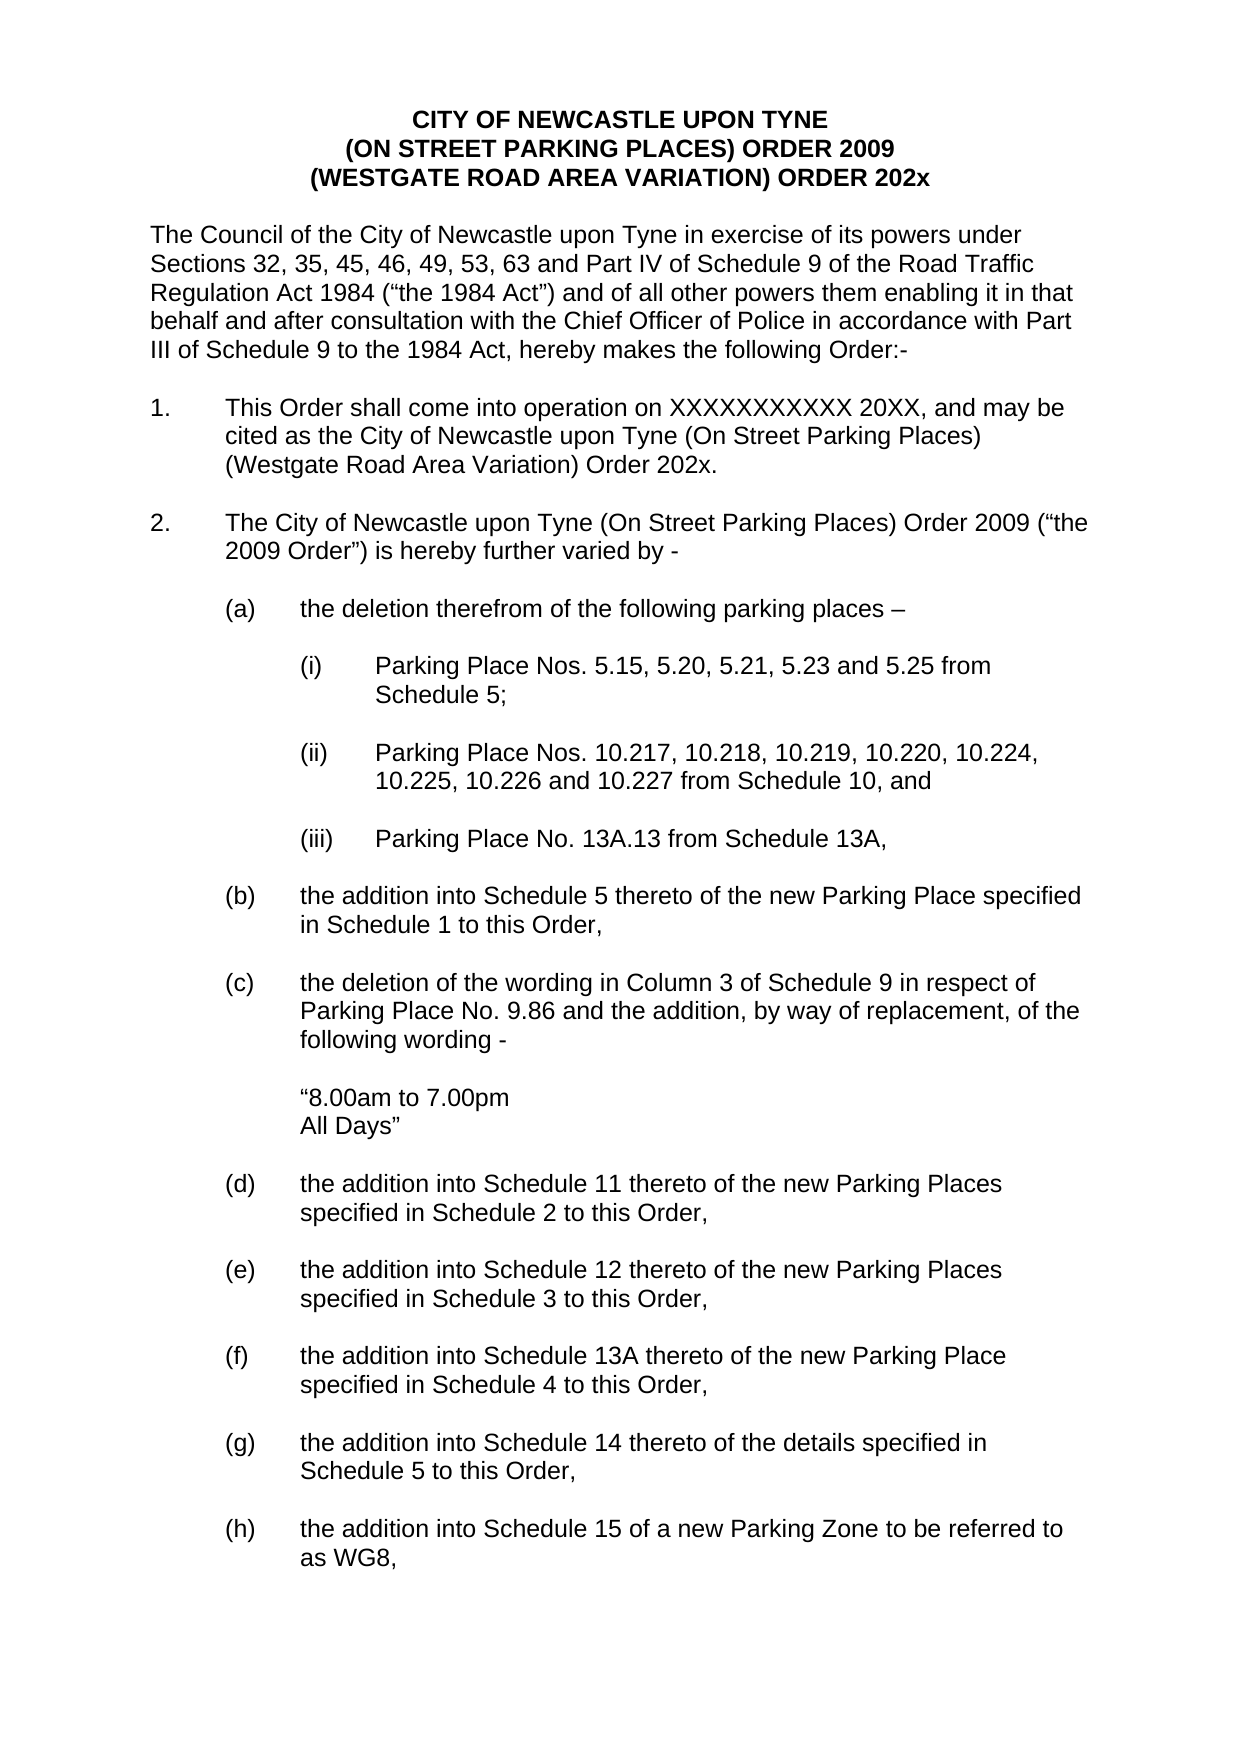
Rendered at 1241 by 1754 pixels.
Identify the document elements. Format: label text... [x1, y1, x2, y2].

text 1. This Order shall come into operation on XXXXXXXXXXX 20XX, and may be cited as the City of Newcastle upon Tyne (On Street Parking Places) (Westgate Road Area Variation) Order 202x. [150, 393, 1090, 479]
text (ON STREET PARKING PLACES) ORDER 2009 [150, 134, 1090, 163]
list the deletion of the wording in Column 3 of Schedule 9 in respect of Parking Place No. 9.86 and the addition, by way of replacement, of the following wording - [225, 968, 1090, 1054]
list Parking Place Nos. 5.15, 5.20, 5.21, 5.23 and 5.25 from Schedule 5; [300, 651, 1090, 709]
text 2. The City of Newcastle upon Tyne (On Street Parking Places) Order 2009 (“the 2009 Order”) is hereby further varied by - [150, 508, 1090, 565]
text (g) the addition into Schedule 14 thereto of the details specified in Schedule 5 to this Order, [225, 1428, 1090, 1485]
text The Council of the City of Newcastle upon Tyne in exercise of its powers under Sections 32, 35, 45, 46, 49, 53, 63 and Part IV of Schedule 9 of the Road Traffic Regulation Act 1984 (“the 1984 Act”) and of all other powers them enabling it in that behalf and after consultation with the Chief Officer of Police in accordance with Part III of Schedule 9 to the 1984 Act, hereby makes the following Order:- [150, 220, 1090, 364]
text (h) the addition into Schedule 15 of a new Parking Zone to be referred to as WG8, [225, 1514, 1090, 1571]
list the addition into Schedule 11 thereto of the new Parking Places specified in Schedule 2 to this Order, [225, 1169, 1090, 1226]
list “8.00am to 7.00pm [300, 1083, 1090, 1111]
list Parking Place No. 13A.13 from Schedule 13A, [300, 824, 1090, 853]
list the addition into Schedule 13A thereto of the new Parking Place specified in Schedule 4 to this Order, [225, 1341, 1090, 1399]
list the deletion therefrom of the following parking places – [225, 594, 1090, 623]
list Parking Place Nos. 10.217, 10.218, 10.219, 10.220, 10.224, 10.225, 10.226 and 10.227 from Schedule 10, and [300, 738, 1090, 795]
title CITY OF NEWCASTLE UPON TYNE [150, 105, 1090, 134]
list the addition into Schedule 12 thereto of the new Parking Places specified in Schedule 3 to this Order, [225, 1255, 1090, 1313]
list the addition into Schedule 5 thereto of the new Parking Place specified in Schedule 1 to this Order, [225, 881, 1090, 939]
text (WESTGATE ROAD AREA VARIATION) ORDER 202x [150, 163, 1090, 191]
list All Days” [300, 1111, 1090, 1140]
